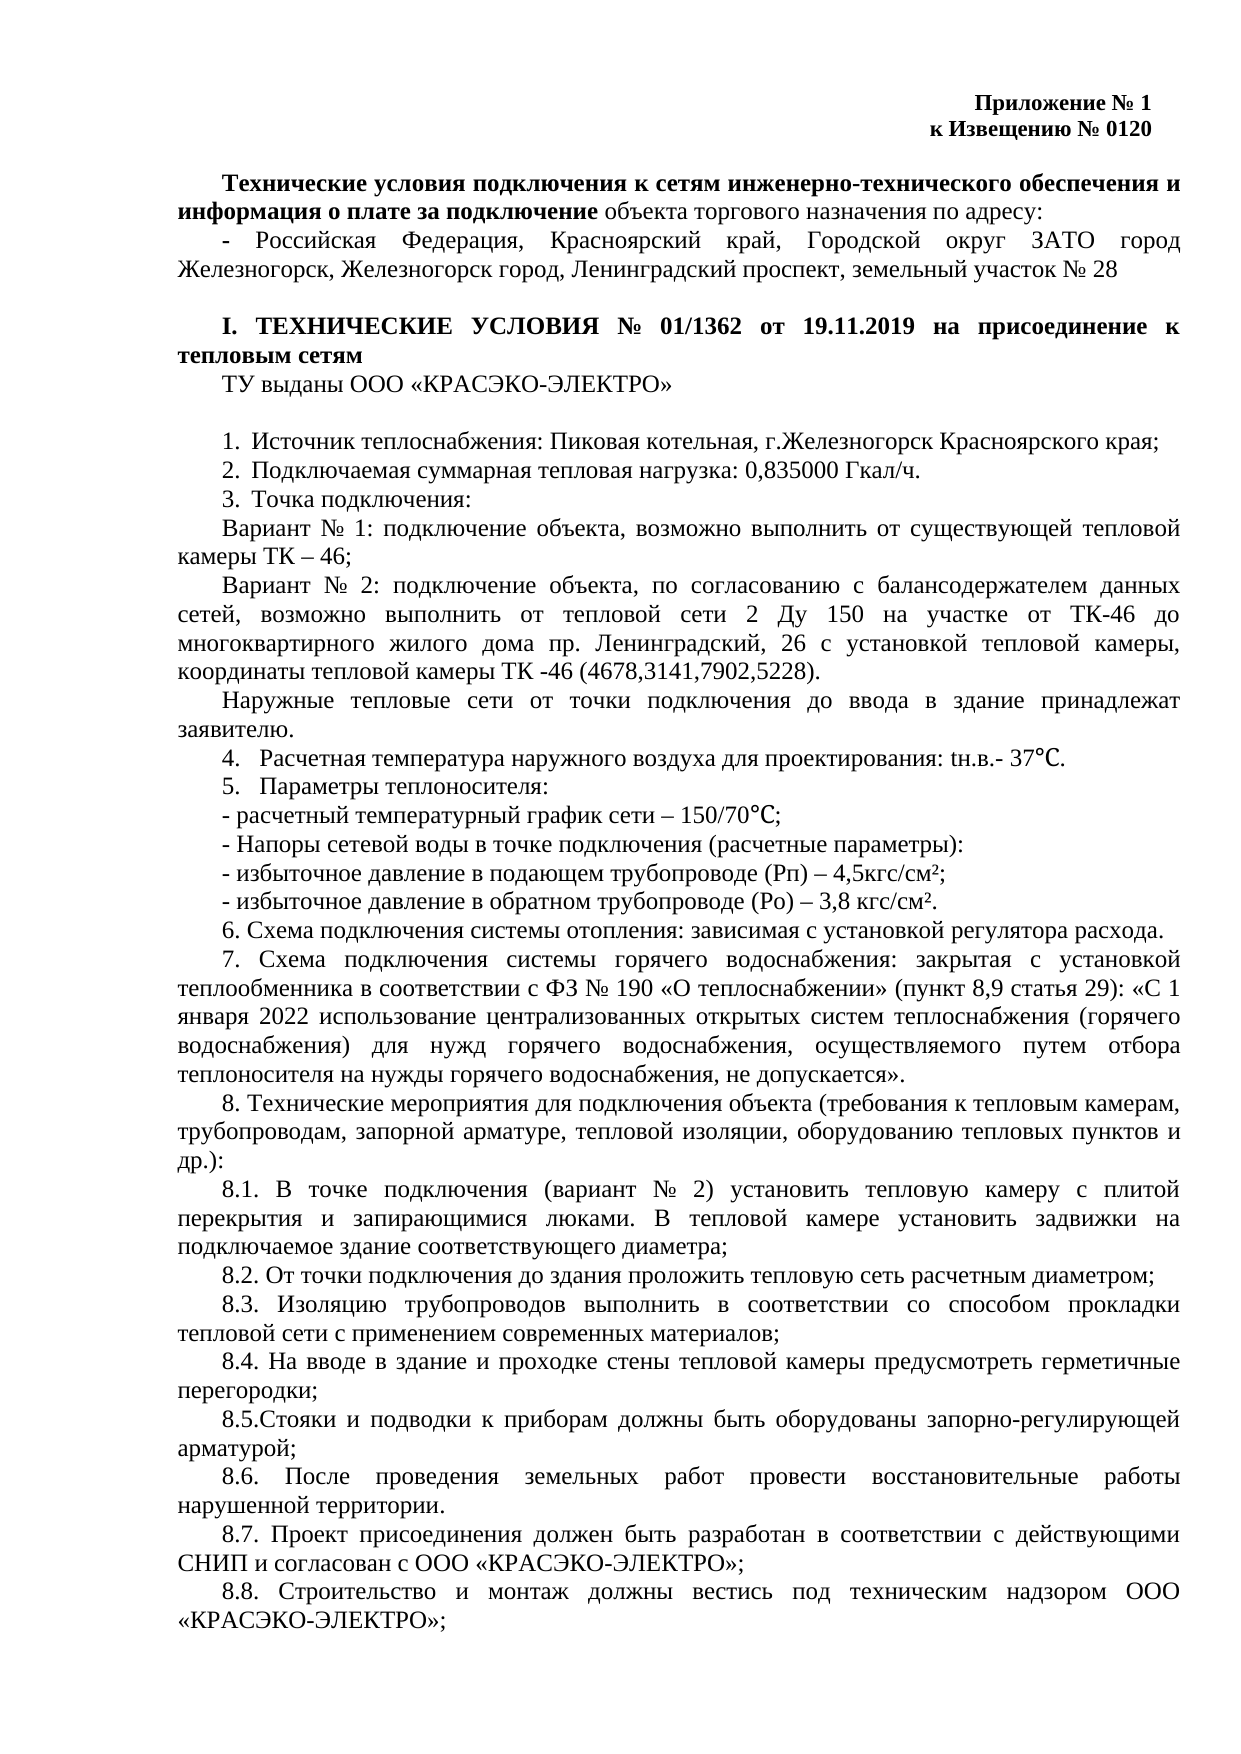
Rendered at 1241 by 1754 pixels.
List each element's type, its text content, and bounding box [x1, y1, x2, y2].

text I. ТЕХНИЧЕСКИЕ УСЛОВИЯ № 01/1362 от 19.11.2019 на присоединение к тепловым сетям [177, 311, 1181, 369]
text - расчетный температурный график сети – 150/70℃; [177, 800, 1181, 829]
text 8. Технические мероприятия для подключения объекта (требования к тепловым камерам, трубопроводам, запорной арматуре, тепловой изоляции, оборудованию тепловых пунктов и др.): [177, 1088, 1181, 1174]
text - Российская Федерация, Красноярский край, Городской округ ЗАТО город Железногорск, Железногорск город, Ленинградский проспект, земельный участок № 28 [177, 225, 1181, 283]
text Приложение № 1 [177, 89, 1152, 115]
list Параметры теплоносителя: [222, 771, 1181, 800]
text к Извещению № 011А. Лукинай обзанности /2020 [177, 115, 1152, 141]
list Вариант № 1: подключение объекта, возможно выполнить от существующей тепловой камеры ТК – 46; [177, 513, 1181, 570]
text - избыточное давление в обратном трубопроводе (Ро) – 3,8 кгс/см². [177, 886, 1181, 915]
text 7. Схема подключения системы горячего водоснабжения: закрытая с установкой теплообменника в соответствии с ФЗ № 190 «О теплоснабжении» (пункт 8,9 статья 29): «С 1 января 2022 использование централизованных открытых систем теплоснабжения (горячего водоснабжения) для нужд горячего водоснабжения, осуществляемого путем отбора теплоносителя на нужды горячего водоснабжения, не допускается». [177, 944, 1181, 1088]
text - избыточное давление в подающем трубопроводе (Рп) – 4,5кгс/см²; [177, 858, 1181, 886]
text 8.1. В точке подключения (вариант № 2) установить тепловую камеру с плитой перекрытия и запирающимися люками. В тепловой камере установить задвижки на подключаемое здание соответствующего диаметра; [177, 1174, 1181, 1260]
list Расчетная температура наружного воздуха для проектирования: tн.в.- 37℃. [222, 743, 1181, 771]
text 8.4. На вводе в здание и проходке стены тепловой камеры предусмотреть герметичные перегородки; [177, 1346, 1181, 1404]
list Подключаемая суммарная тепловая нагрузка: 0,835000 Гкал/ч. [177, 455, 1181, 484]
list Точка подключения: [177, 484, 1181, 513]
text ТУ выданы ООО «КРАСЭКО-ЭЛЕКТРО» [177, 369, 1181, 398]
text 6. Схема подключения системы отопления: зависимая с установкой регулятора расхода. [177, 915, 1181, 944]
list Наружные тепловые сети от точки подключения до ввода в здание принадлежат заявителю. [177, 685, 1181, 743]
list Источник теплоснабжения: Пиковая котельная, г.Железногорск Красноярского края; [177, 426, 1181, 455]
list Вариант № 2: подключение объекта, по согласованию с балансодержателем данных сетей, возможно выполнить от тепловой сети 2 Ду 150 на участке от ТК-46 до многоквартирного жилого дома пр. Ленинградский, 26 с установкой тепловой камеры, координаты тепловой камеры ТК -46 (4678,3141,7902,5228). [177, 570, 1181, 685]
text - Напоры сетевой воды в точке подключения (расчетные параметры): [177, 829, 1181, 858]
text Технические условия подключения к сетям инженерно-технического обеспечения и информация о плате за подключение объекта торгового назначения по адресу: [177, 168, 1181, 225]
text 8.5.Стояки и подводки к приборам должны быть оборудованы запорно-регулирующей арматурой; [177, 1404, 1181, 1461]
text 8.2. От точки подключения до здания проложить тепловую сеть расчетным диаметром; [177, 1260, 1181, 1289]
text 8.7. Проект присоединения должен быть разработан в соответствии с действующими СНИП и согласован с ООО «КРАСЭКО-ЭЛЕКТРО»; [177, 1519, 1181, 1576]
text 8.6. После проведения земельных работ провести восстановительные работы нарушенной территории. [177, 1461, 1181, 1519]
text 8.8. Строительство и монтаж должны вестись под техническим надзором ООО «КРАСЭКО-ЭЛЕКТРО»; [177, 1576, 1181, 1634]
text 8.3. Изоляцию трубопроводов выполнить в соответствии со способом прокладки тепловой сети с применением современных материалов; [177, 1289, 1181, 1346]
